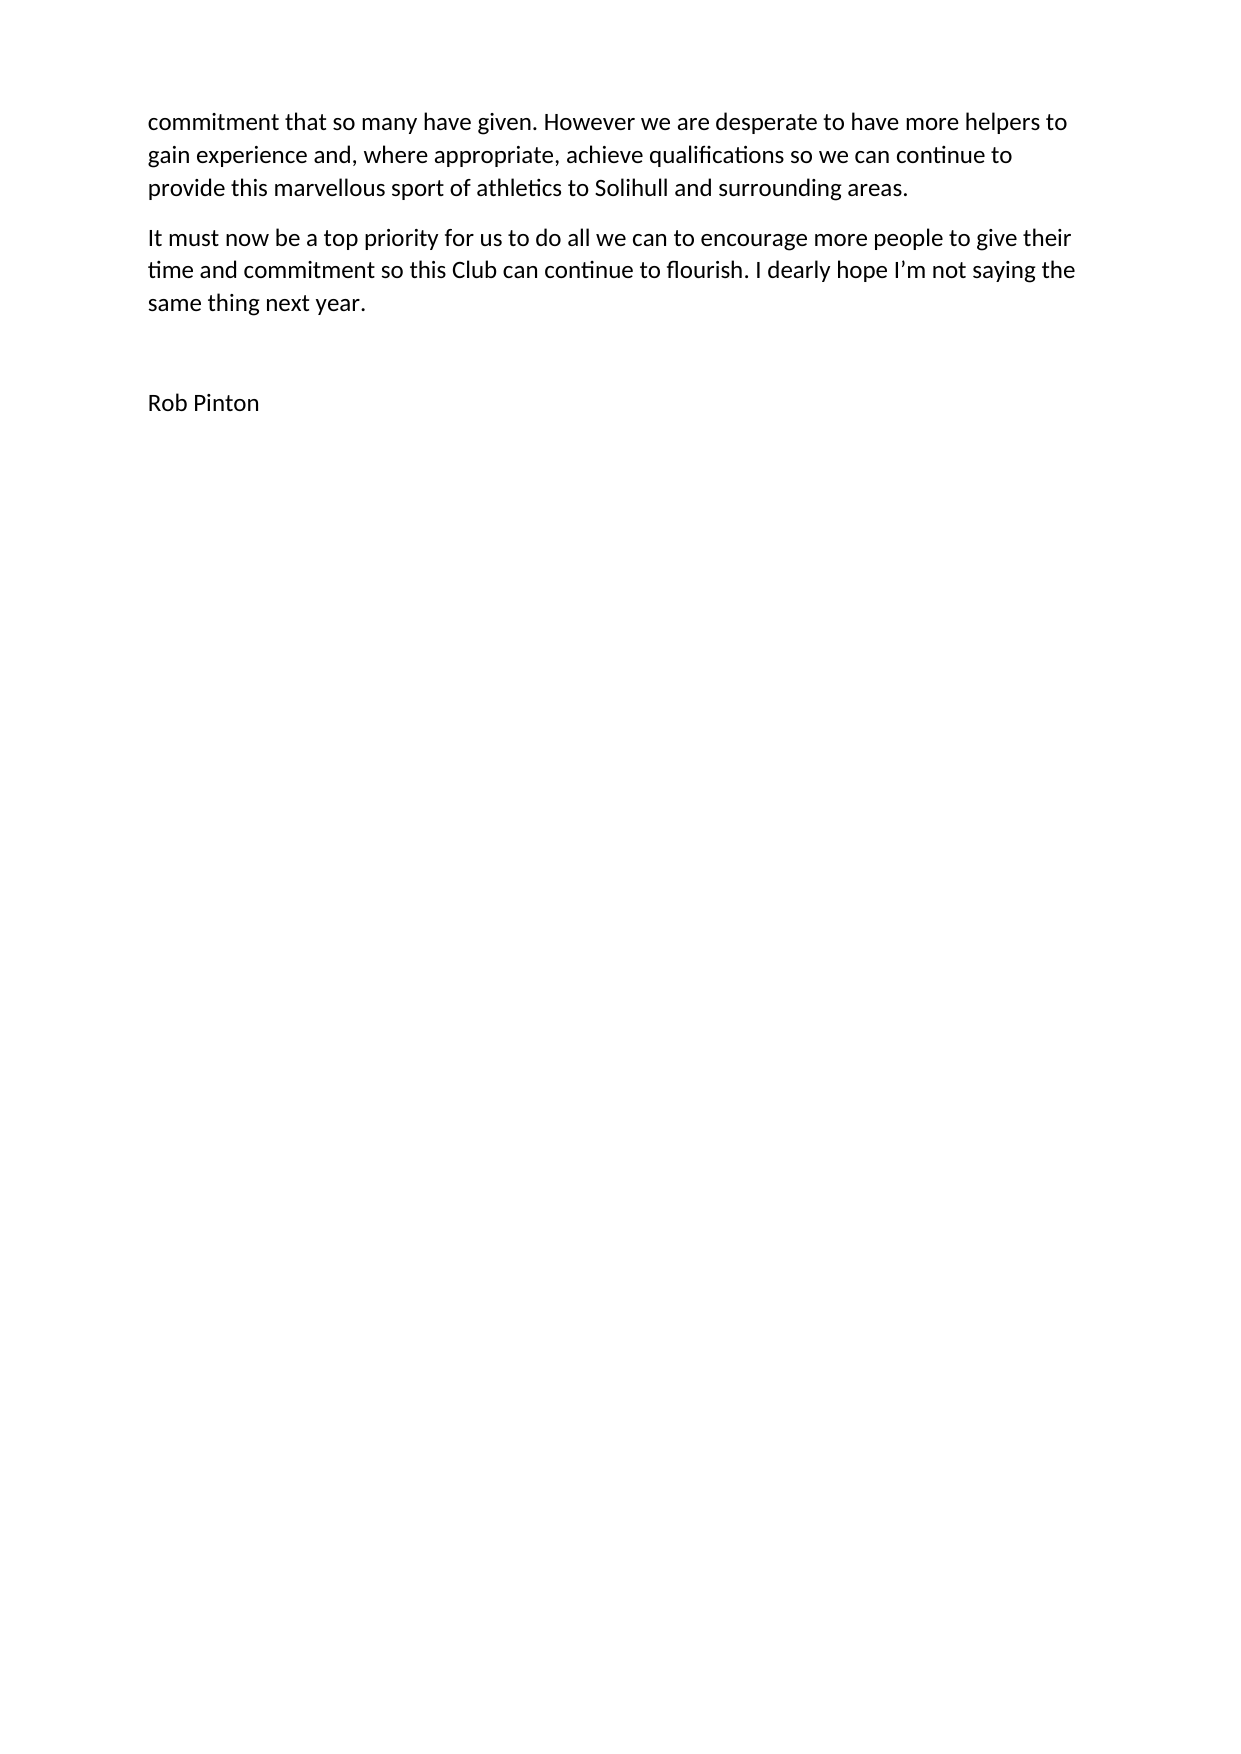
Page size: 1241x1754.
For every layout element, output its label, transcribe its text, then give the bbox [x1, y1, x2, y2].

text It must now be a top priority for us to do all we can to encourage more people to give their time and commitment so this Club can continue to flourish. I dearly hope I’m not saying the same thing next year. [148, 222, 1092, 318]
text Rob Pinton [148, 387, 1092, 417]
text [148, 106, 1092, 203]
